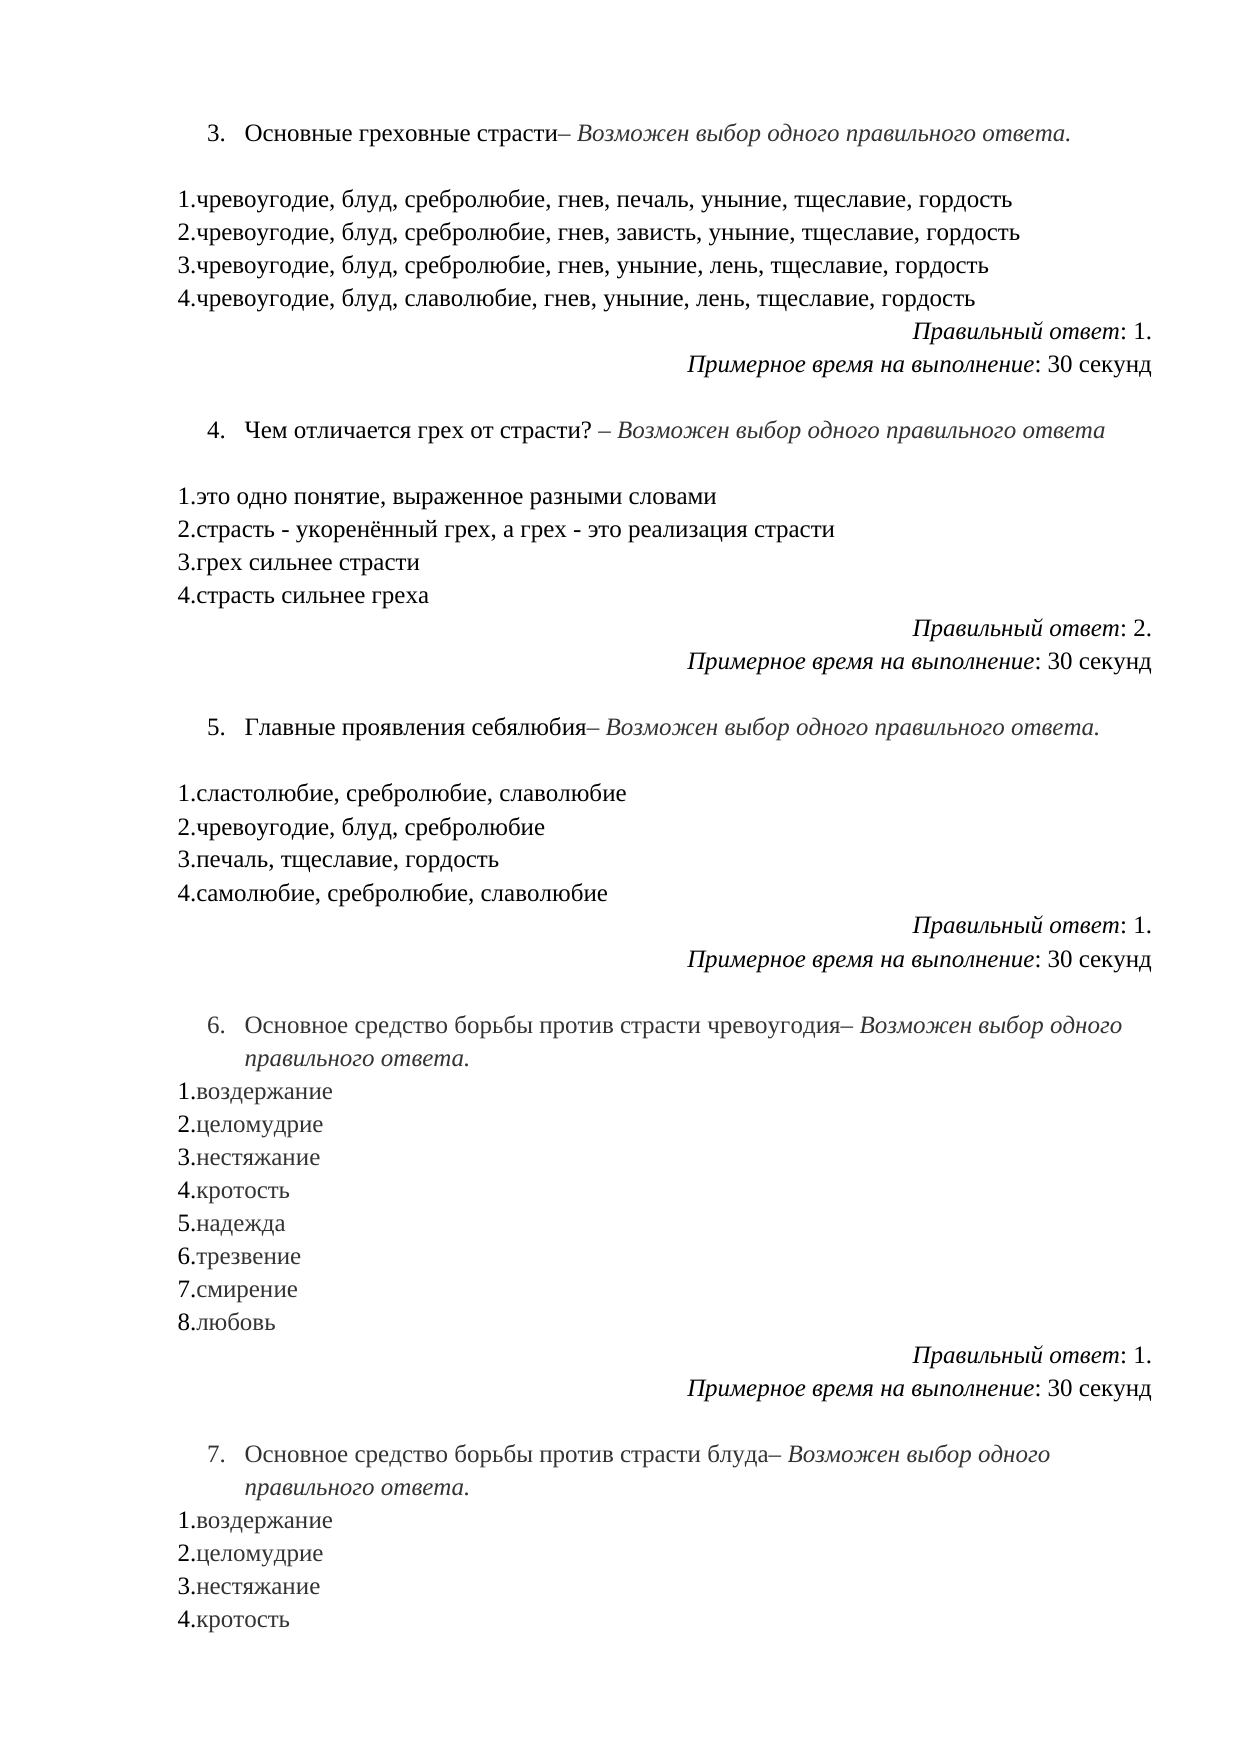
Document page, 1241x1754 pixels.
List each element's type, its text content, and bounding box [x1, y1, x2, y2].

text 8.любовь [177, 1307, 1152, 1336]
text 3.печаль, тщеславие, гордость [177, 844, 1152, 873]
text 7.смирение [177, 1274, 1152, 1303]
list Основное средство борьбы против страсти блуда– Возможен выбор одного правильного ответа. [207, 1439, 1152, 1501]
text 2.целомудрие [177, 1538, 1152, 1567]
text 2.чревоугодие, блуд, сребролюбие, гнев, зависть, уныние, тщеславие, гордость [177, 217, 1152, 246]
text 6.трезвение [177, 1241, 1152, 1269]
list Главные проявления себялюбия– Возможен выбор одного правильного ответа. [207, 712, 1152, 741]
text Правильный ответ: 1. [252, 911, 1152, 939]
list Чем отличается грех от страсти? – Возможен выбор одного правильного ответа [207, 415, 1152, 444]
text 4.кротость [177, 1604, 1152, 1633]
text 4.самолюбие, сребролюбие, славолюбие [177, 878, 1152, 906]
text 4.кротость [177, 1175, 1152, 1203]
text 3.нестяжание [177, 1142, 1152, 1171]
text 1.воздержание [177, 1076, 1152, 1104]
text 2.страсть - укоренённый грех, а грех - это реализация страсти [177, 514, 1152, 543]
text Примерное время на выполнение: 30 секунд [252, 944, 1152, 972]
text Правильный ответ: 2. [252, 613, 1152, 642]
text 2.целомудрие [177, 1109, 1152, 1137]
text 1.это одно понятие, выраженное разными словами [177, 481, 1152, 510]
text 2.чревоугодие, блуд, сребролюбие [177, 812, 1152, 840]
text 4.чревоугодие, блуд, славолюбие, гнев, уныние, лень, тщеславие, гордость [177, 283, 1152, 312]
text 3.чревоугодие, блуд, сребролюбие, гнев, уныние, лень, тщеславие, гордость [177, 250, 1152, 279]
text 1.сластолюбие, сребролюбие, славолюбие [177, 778, 1152, 807]
text Правильный ответ: 1. [252, 1340, 1152, 1369]
text 5.надежда [177, 1208, 1152, 1237]
text Правильный ответ: 1. [252, 316, 1152, 345]
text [252, 1373, 1152, 1402]
list Основное средство борьбы против страсти чревоугодия– Возможен выбор одного правильного ответа. [207, 1010, 1152, 1071]
list Основные греховные страсти– Возможен выбор одного правильного ответа. [207, 118, 1152, 147]
text Примерное время на выполнение: 30 секунд [252, 349, 1152, 378]
text 1.чревоугодие, блуд, сребролюбие, гнев, печаль, уныние, тщеславие, гордость [177, 184, 1152, 213]
text 3.нестяжание [177, 1571, 1152, 1600]
text Примерное время на выполнение: 30 секунд [252, 646, 1152, 675]
text 3.грех сильнее страсти [177, 547, 1152, 576]
text 4.страсть сильнее греха [177, 580, 1152, 609]
text 1.воздержание [177, 1505, 1152, 1534]
